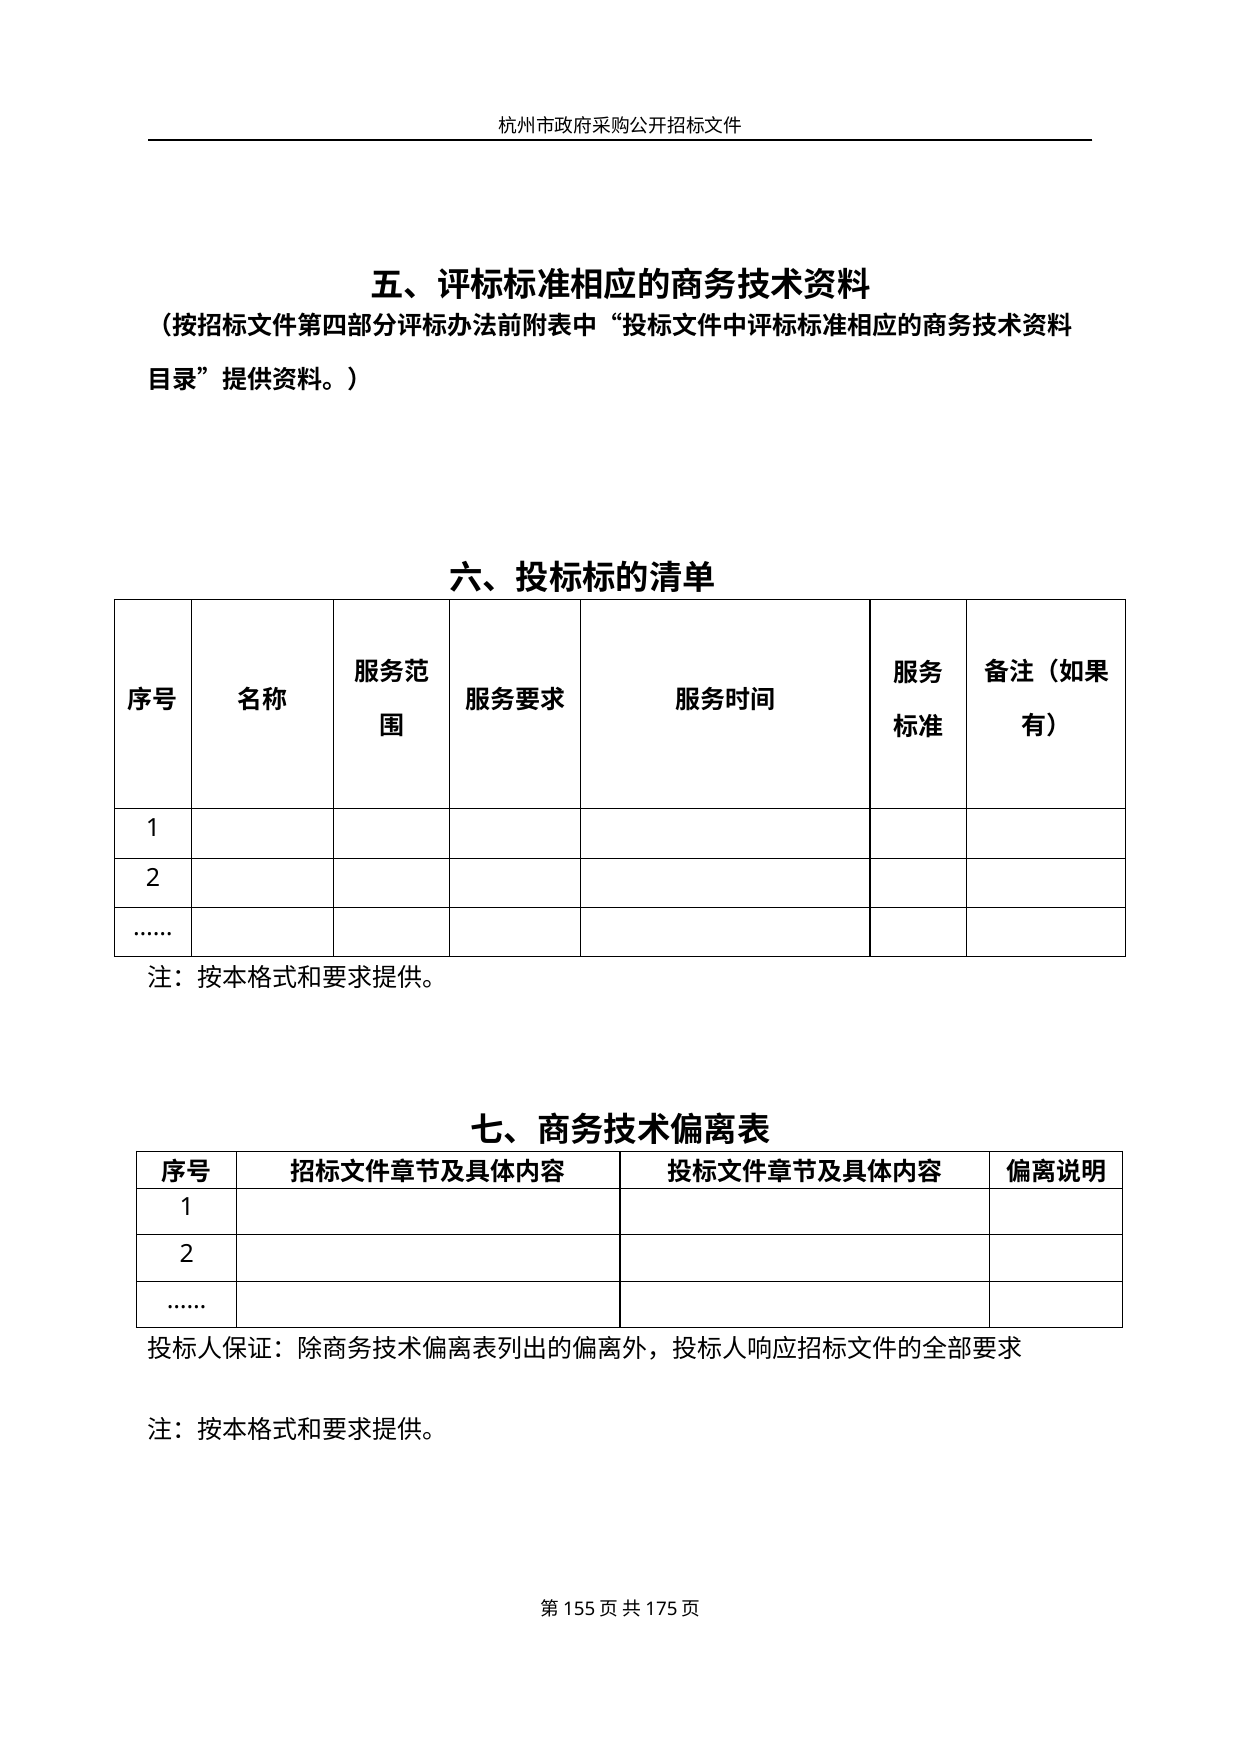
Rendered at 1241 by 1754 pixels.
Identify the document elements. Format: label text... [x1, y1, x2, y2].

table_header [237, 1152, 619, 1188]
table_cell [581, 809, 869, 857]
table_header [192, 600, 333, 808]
text 七、商务技术偏离表 [148, 1102, 1092, 1151]
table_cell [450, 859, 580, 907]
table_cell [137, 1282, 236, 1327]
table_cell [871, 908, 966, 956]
text 注：按本格式和要求提供。 [148, 957, 1049, 993]
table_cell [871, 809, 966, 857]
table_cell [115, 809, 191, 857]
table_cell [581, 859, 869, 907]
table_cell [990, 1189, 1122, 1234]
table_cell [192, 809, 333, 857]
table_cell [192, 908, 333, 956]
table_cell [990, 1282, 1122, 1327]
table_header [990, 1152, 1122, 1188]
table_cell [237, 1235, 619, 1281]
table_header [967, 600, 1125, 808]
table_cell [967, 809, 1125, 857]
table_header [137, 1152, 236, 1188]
text 注：按本格式和要求提供。 [148, 1410, 1049, 1446]
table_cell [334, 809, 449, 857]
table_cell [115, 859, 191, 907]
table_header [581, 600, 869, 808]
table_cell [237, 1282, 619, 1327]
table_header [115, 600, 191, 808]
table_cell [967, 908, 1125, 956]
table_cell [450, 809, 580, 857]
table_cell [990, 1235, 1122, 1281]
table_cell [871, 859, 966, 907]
text 六、投标标的清单 [148, 551, 1092, 599]
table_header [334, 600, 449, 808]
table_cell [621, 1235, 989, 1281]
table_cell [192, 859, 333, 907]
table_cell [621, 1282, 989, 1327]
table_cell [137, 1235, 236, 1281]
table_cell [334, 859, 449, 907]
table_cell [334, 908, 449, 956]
text 投标人保证：除商务技术偏离表列出的偏离外，投标人响应招标文件的全部要求 [148, 1328, 1092, 1364]
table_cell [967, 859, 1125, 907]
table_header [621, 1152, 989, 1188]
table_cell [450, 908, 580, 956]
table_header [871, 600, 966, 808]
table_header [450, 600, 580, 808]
text 五、评标标准相应的商务技术资料 [148, 257, 1092, 306]
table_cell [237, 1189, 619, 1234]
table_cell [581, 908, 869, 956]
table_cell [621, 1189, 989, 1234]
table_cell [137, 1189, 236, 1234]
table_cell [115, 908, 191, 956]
text （按招标文件第四部分评标办法前附表中“投标文件中评标标准相应的商务技术资料目录”提供资料。） [148, 306, 1092, 396]
